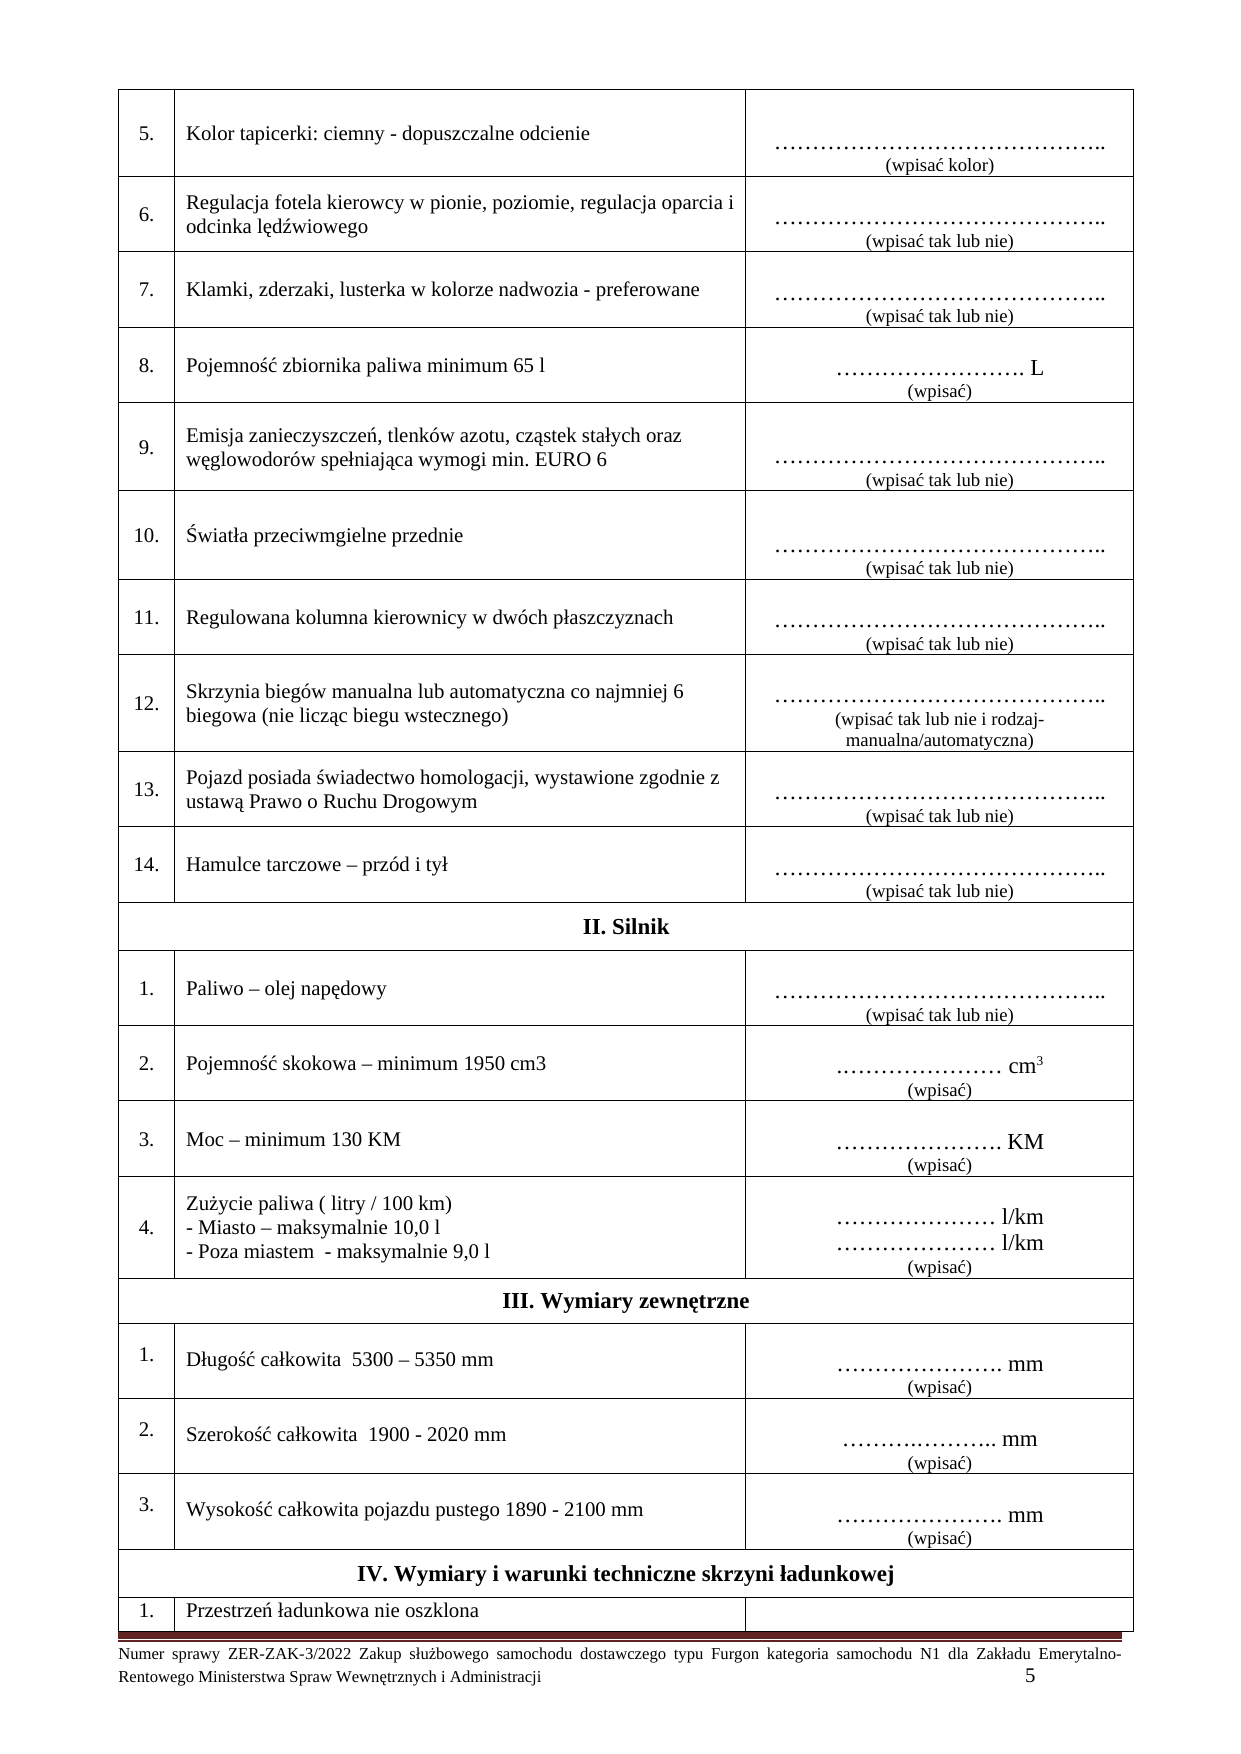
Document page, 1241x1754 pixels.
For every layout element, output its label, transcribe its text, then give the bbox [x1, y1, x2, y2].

table_cell 9. [119, 403, 174, 490]
table_cell Szerokość całkowita 1900 - 2020 mm [175, 1399, 745, 1473]
table_cell III. Wymiary zewnętrzne [119, 1279, 1133, 1323]
table_cell Klamki, zderzaki, lusterka w kolorze nadwozia - preferowane [175, 252, 745, 327]
table_cell 7. [119, 252, 174, 327]
table_cell Wysokość całkowita pojazdu pustego 1890 - 2100 mm [175, 1474, 745, 1548]
table_cell 2. [119, 1399, 174, 1473]
table_cell 8. [119, 328, 174, 402]
table_cell …………………………………….. (wpisać tak lub nie) [746, 177, 1133, 251]
table_cell Emisja zanieczyszczeń, tlenków azotu, cząstek stałych oraz węglowodorów spełniająca wymogi min. EURO 6 [175, 403, 745, 490]
table_cell IV. Wymiary i warunki techniczne skrzyni ładunkowej [119, 1550, 1133, 1597]
table_cell …………………………………….. (wpisać tak lub nie) [746, 252, 1133, 327]
table_cell 3. [119, 1101, 174, 1176]
table_cell 5. [119, 90, 174, 176]
table_cell Paliwo – olej napędowy [175, 951, 745, 1025]
table_cell 10. [119, 491, 174, 579]
table_cell …………………. mm (wpisać) [746, 1474, 1133, 1548]
table_cell …………………. mm (wpisać) [746, 1324, 1133, 1398]
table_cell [175, 1598, 745, 1631]
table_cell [746, 90, 1133, 176]
table_cell Kolor tapicerki: ciemny - dopuszczalne odcienie [175, 90, 745, 176]
table_cell …………………………………….. (wpisać tak lub nie) [746, 752, 1133, 826]
table_cell 14. [119, 827, 174, 902]
table_cell Pojazd posiada świadectwo homologacji, wystawione zgodnie z ustawą Prawo o Ruchu Drogowym [175, 752, 745, 826]
table_cell ……….……….. mm (wpisać) [746, 1399, 1133, 1473]
table_cell 2. [119, 1026, 174, 1100]
table_cell Skrzynia biegów manualna lub automatyczna co najmniej 6 biegowa (nie licząc biegu wstecznego) [175, 655, 745, 751]
table_cell …………………………………….. (wpisać tak lub nie i rodzaj- manualna/automatyczna) [746, 655, 1133, 751]
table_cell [746, 1598, 1133, 1631]
table_cell Regulowana kolumna kierownicy w dwóch płaszczyznach [175, 580, 745, 654]
table_cell 1. [119, 951, 174, 1025]
table_cell Światła przeciwmgielne przednie [175, 491, 745, 579]
table_cell Pojemność skokowa – minimum 1950 cm3 [175, 1026, 745, 1100]
table_cell …………………………………….. (wpisać tak lub nie) [746, 491, 1133, 579]
table_cell 12. [119, 655, 174, 751]
table_cell Pojemność zbiornika paliwa minimum 65 l [175, 328, 745, 402]
table_cell 4. [119, 1177, 174, 1277]
table_cell …………………………………….. (wpisać tak lub nie) [746, 827, 1133, 902]
table_cell 1. [119, 1598, 174, 1631]
table_cell Zużycie paliwa ( litry / 100 km) - Miasto – maksymalnie 10,0 l - Poza miastem - maksymalnie 9,0 l [175, 1177, 745, 1277]
table_cell …………………. KM (wpisać) [746, 1101, 1133, 1176]
table_cell Hamulce tarczowe – przód i tył [175, 827, 745, 902]
table_cell …………………………………….. (wpisać tak lub nie) [746, 580, 1133, 654]
table_cell 13. [119, 752, 174, 826]
table_cell 3. [119, 1474, 174, 1548]
table_cell 6. [119, 177, 174, 251]
table_cell Długość całkowita 5300 – 5350 mm [175, 1324, 745, 1398]
table_cell Moc – minimum 130 KM [175, 1101, 745, 1176]
table_cell Regulacja fotela kierowcy w pionie, poziomie, regulacja oparcia i odcinka lędźwiowego [175, 177, 745, 251]
table_cell ………………… l/km ………………… l/km (wpisać) [746, 1177, 1133, 1277]
table_cell II. Silnik [119, 903, 1133, 950]
table_cell …………………………………….. (wpisać tak lub nie) [746, 403, 1133, 490]
table_cell …………………………………….. (wpisać tak lub nie) [746, 951, 1133, 1025]
table_cell 11. [119, 580, 174, 654]
table_cell ……………………. L (wpisać) [746, 328, 1133, 402]
table_cell 1. [119, 1324, 174, 1398]
table_cell .………………… cm3 (wpisać) [746, 1026, 1133, 1100]
